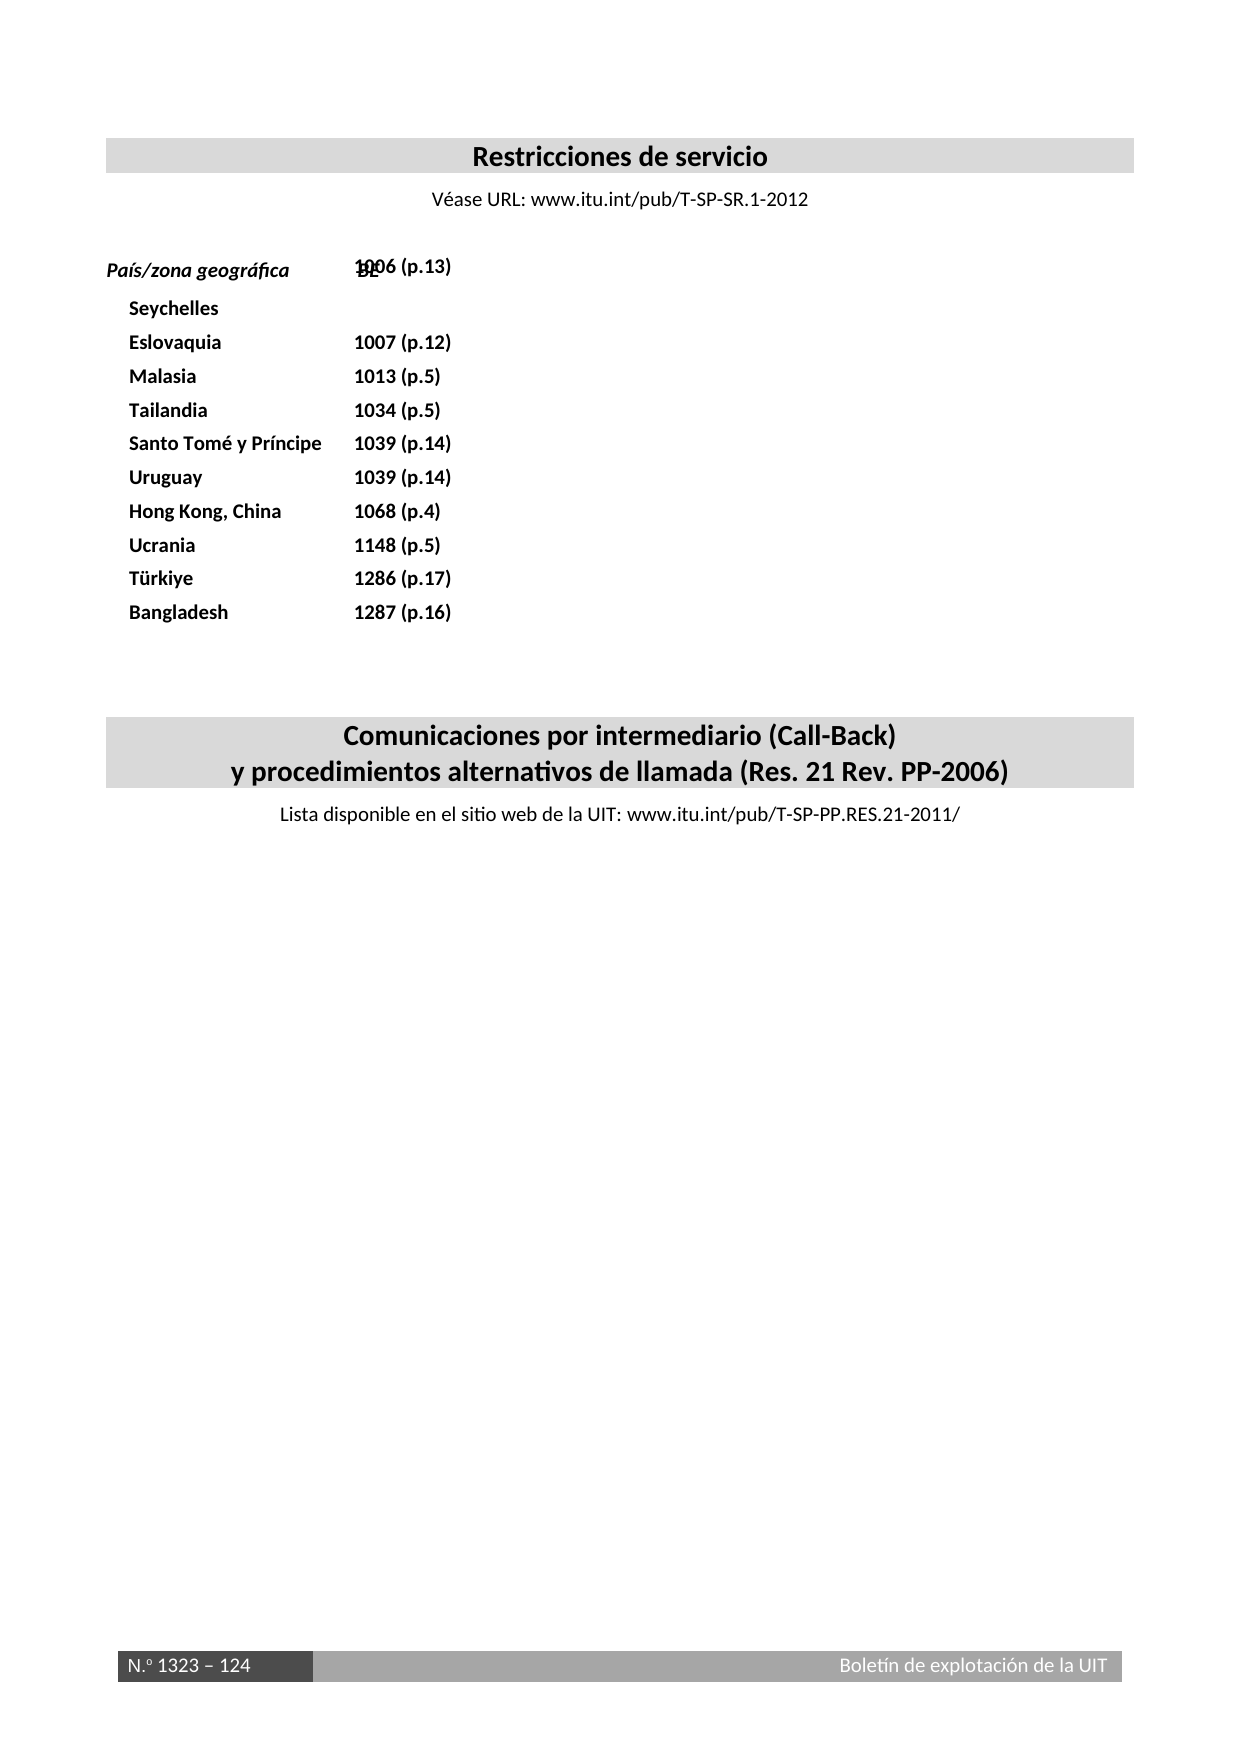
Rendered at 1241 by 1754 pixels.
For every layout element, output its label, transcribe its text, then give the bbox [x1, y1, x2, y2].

text Lista disponible en el sitio web de la UIT: www.itu.int/pub/T-SP-PP.RES.21-2011/ [106, 801, 1134, 826]
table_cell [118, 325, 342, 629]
subtitle Comunicaciones por intermediario (Call-Back) y procedimientos alternativos de llamada (Res. 21 Rev. PP-2006) [106, 717, 1134, 788]
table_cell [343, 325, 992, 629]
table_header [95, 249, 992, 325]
text Véase URL: www.itu.int/pub/T-SP-SR.1-2012 [106, 186, 1134, 211]
subtitle Restricciones de servicio [106, 138, 1134, 173]
